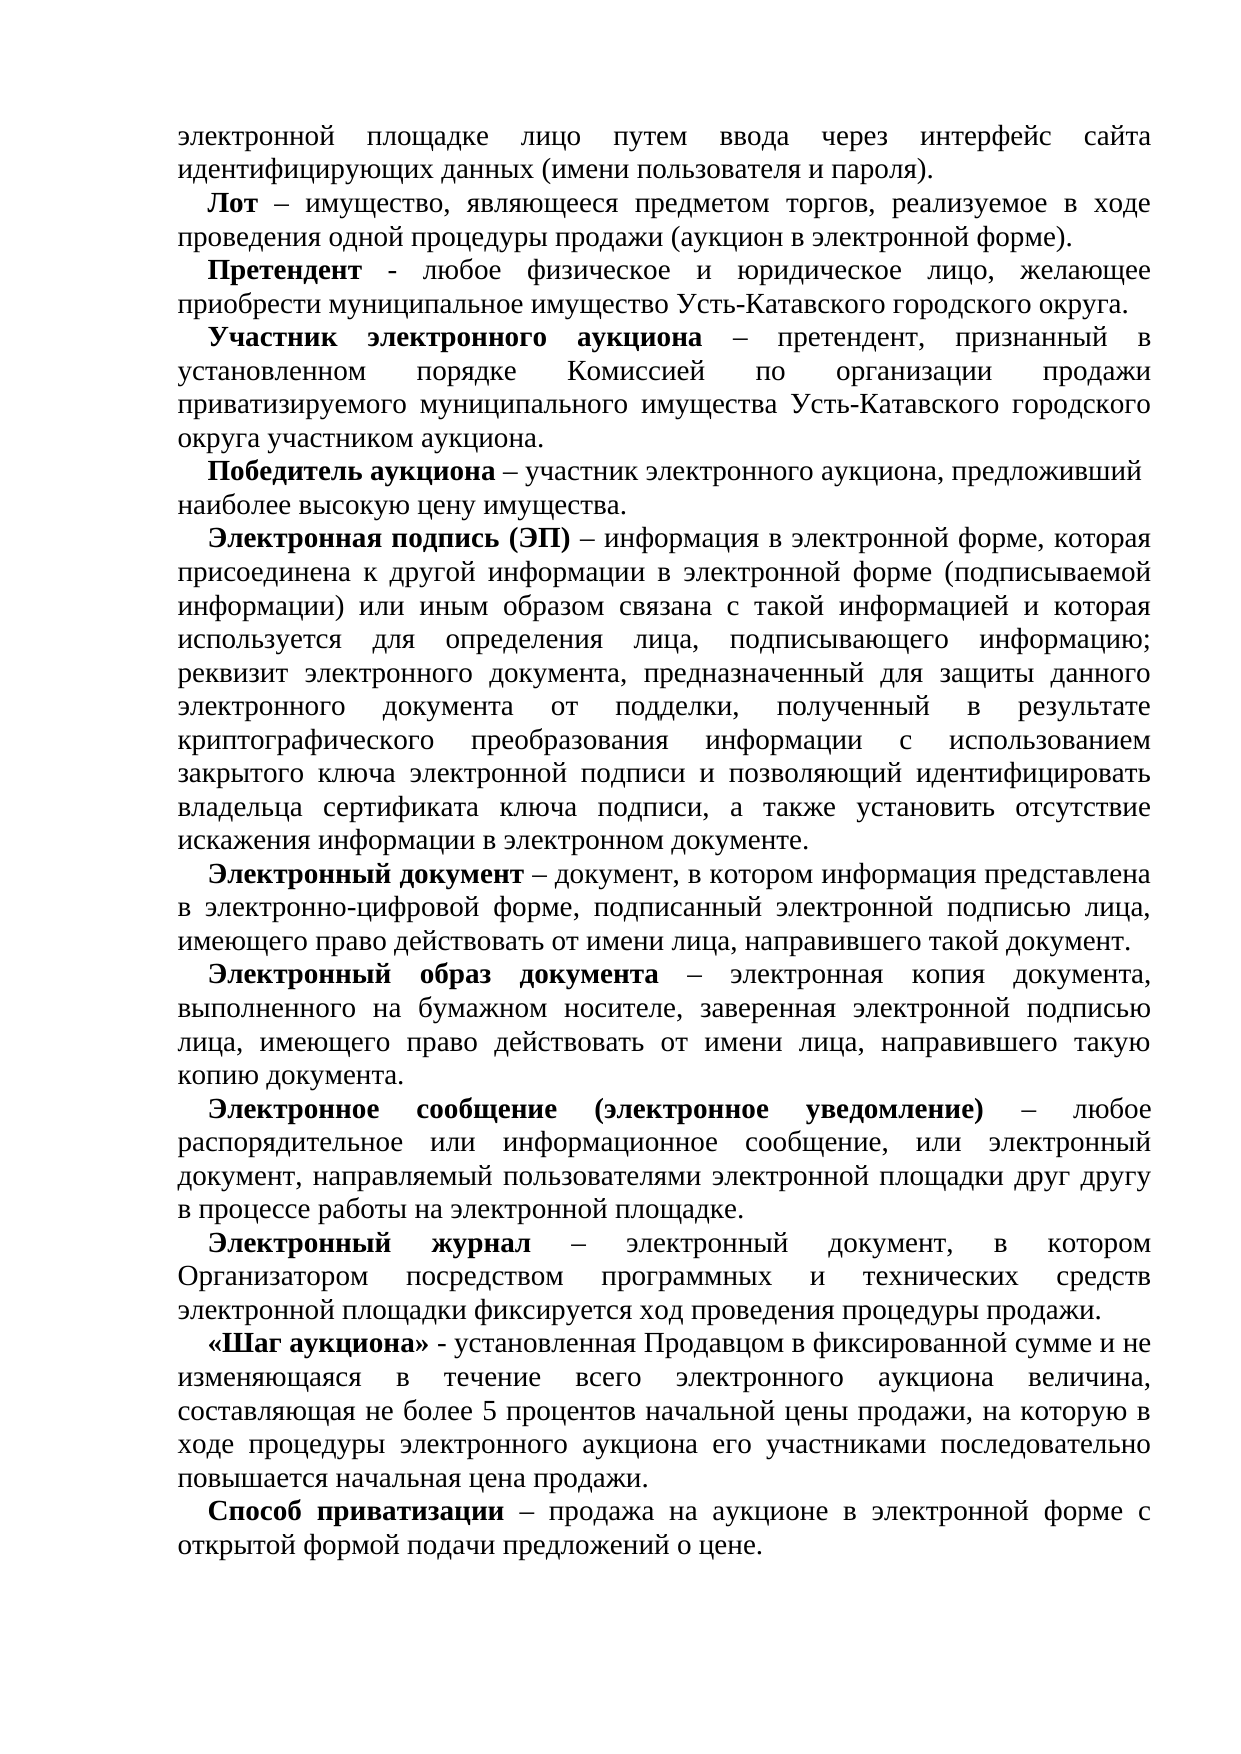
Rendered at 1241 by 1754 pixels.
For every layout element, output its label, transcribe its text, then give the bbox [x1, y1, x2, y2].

text «Шаг аукциона» - установленная Продавцом в фиксированной сумме и не изменяющаяся в течение всего электронного аукциона величина, составляющая не более 5 процентов начальной цены продажи, на которую в ходе процедуры электронного аукциона его участниками последовательно повышается начальная цена продажи. [177, 1326, 1152, 1493]
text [177, 118, 1152, 185]
text Способ приватизации – продажа на аукционе в электронной форме с открытой формой подачи предложений о цене. [177, 1493, 1152, 1560]
text Претендент - любое физическое и юридическое лицо, желающее приобрести муниципальное имущество Усть-Катавского городского округа. [177, 252, 1152, 319]
text Лот – имущество, являющееся предметом торгов, реализуемое в ходе проведения одной процедуры продажи (аукцион в электронной форме). [177, 185, 1152, 252]
text Электронный образ документа – электронная копия документа, выполненного на бумажном носителе, заверенная электронной подписью лица, имеющего право действовать от имени лица, направившего такую копию документа. [177, 957, 1152, 1091]
text Победитель аукциона – участник электронного аукциона, предложивший наиболее высокую цену имущества. [177, 453, 1152, 521]
text Электронный документ – документ, в котором информация представлена в электронно-цифровой форме, подписанный электронной подписью лица, имеющего право действовать от имени лица, направившего такой документ. [177, 856, 1152, 957]
text Участник электронного аукциона – претендент, признанный в установленном порядке Комиссией по организации продажи приватизируемого муниципального имущества Усть-Катавского городского округа участником аукциона. [177, 319, 1152, 453]
text Электронная подпись (ЭП) – информация в электронной форме, которая присоединена к другой информации в электронной форме (подписываемой информации) или иным образом связана с такой информацией и которая используется для определения лица, подписывающего информацию; реквизит электронного документа, предназначенный для защиты данного электронного документа от подделки, полученный в результате криптографического преобразования информации с использованием закрытого ключа электронной подписи и позволяющий идентифицировать владельца сертификата ключа подписи, а также установить отсутствие искажения информации в электронном документе. [177, 521, 1152, 856]
text Электронный журнал – электронный документ, в котором Организатором посредством программных и технических средств электронной площадки фиксируется ход проведения процедуры продажи. [177, 1225, 1152, 1326]
text Электронное сообщение (электронное уведомление) – любое распорядительное или информационное сообщение, или электронный документ, направляемый пользователями электронной площадки друг другу в процессе работы на электронной площадке. [177, 1091, 1152, 1225]
